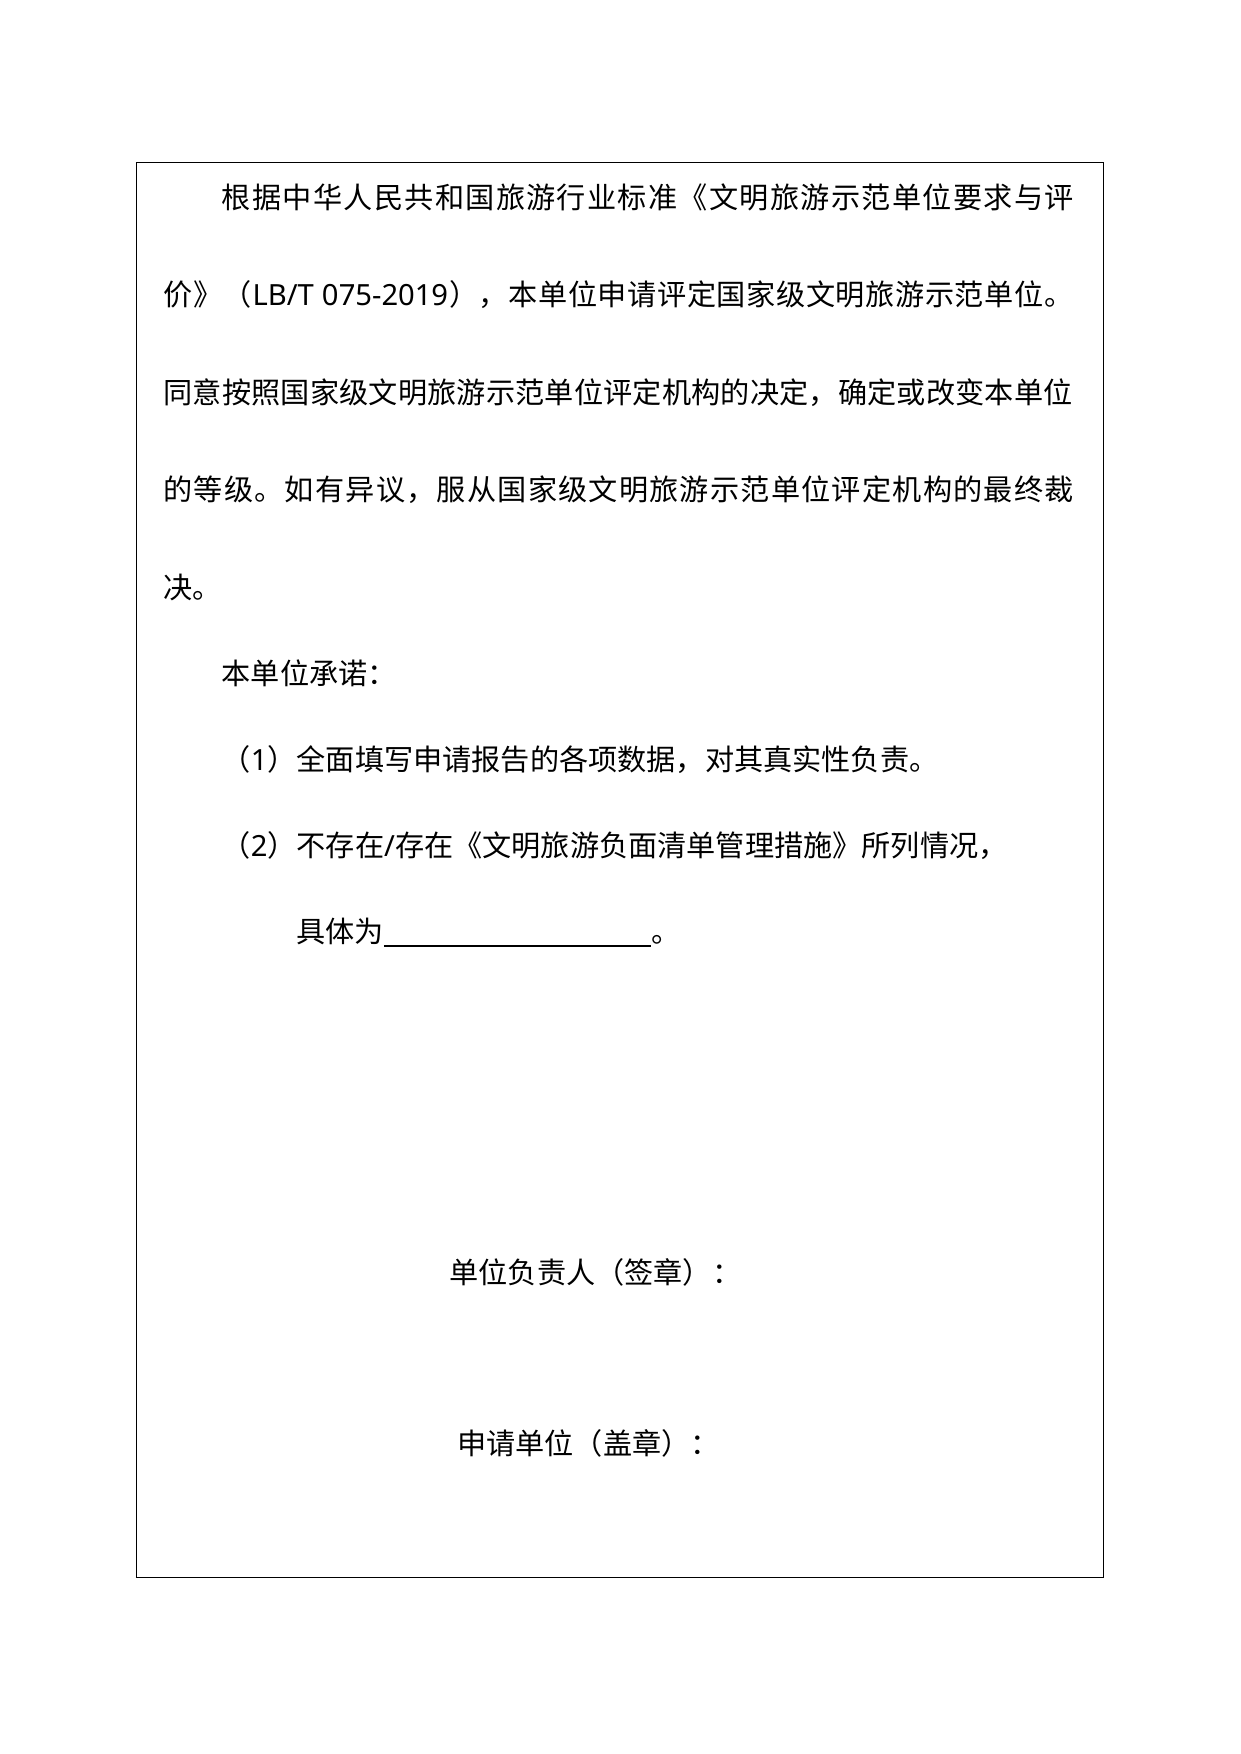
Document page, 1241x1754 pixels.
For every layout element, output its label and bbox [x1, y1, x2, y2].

table_header [137, 163, 1103, 1577]
